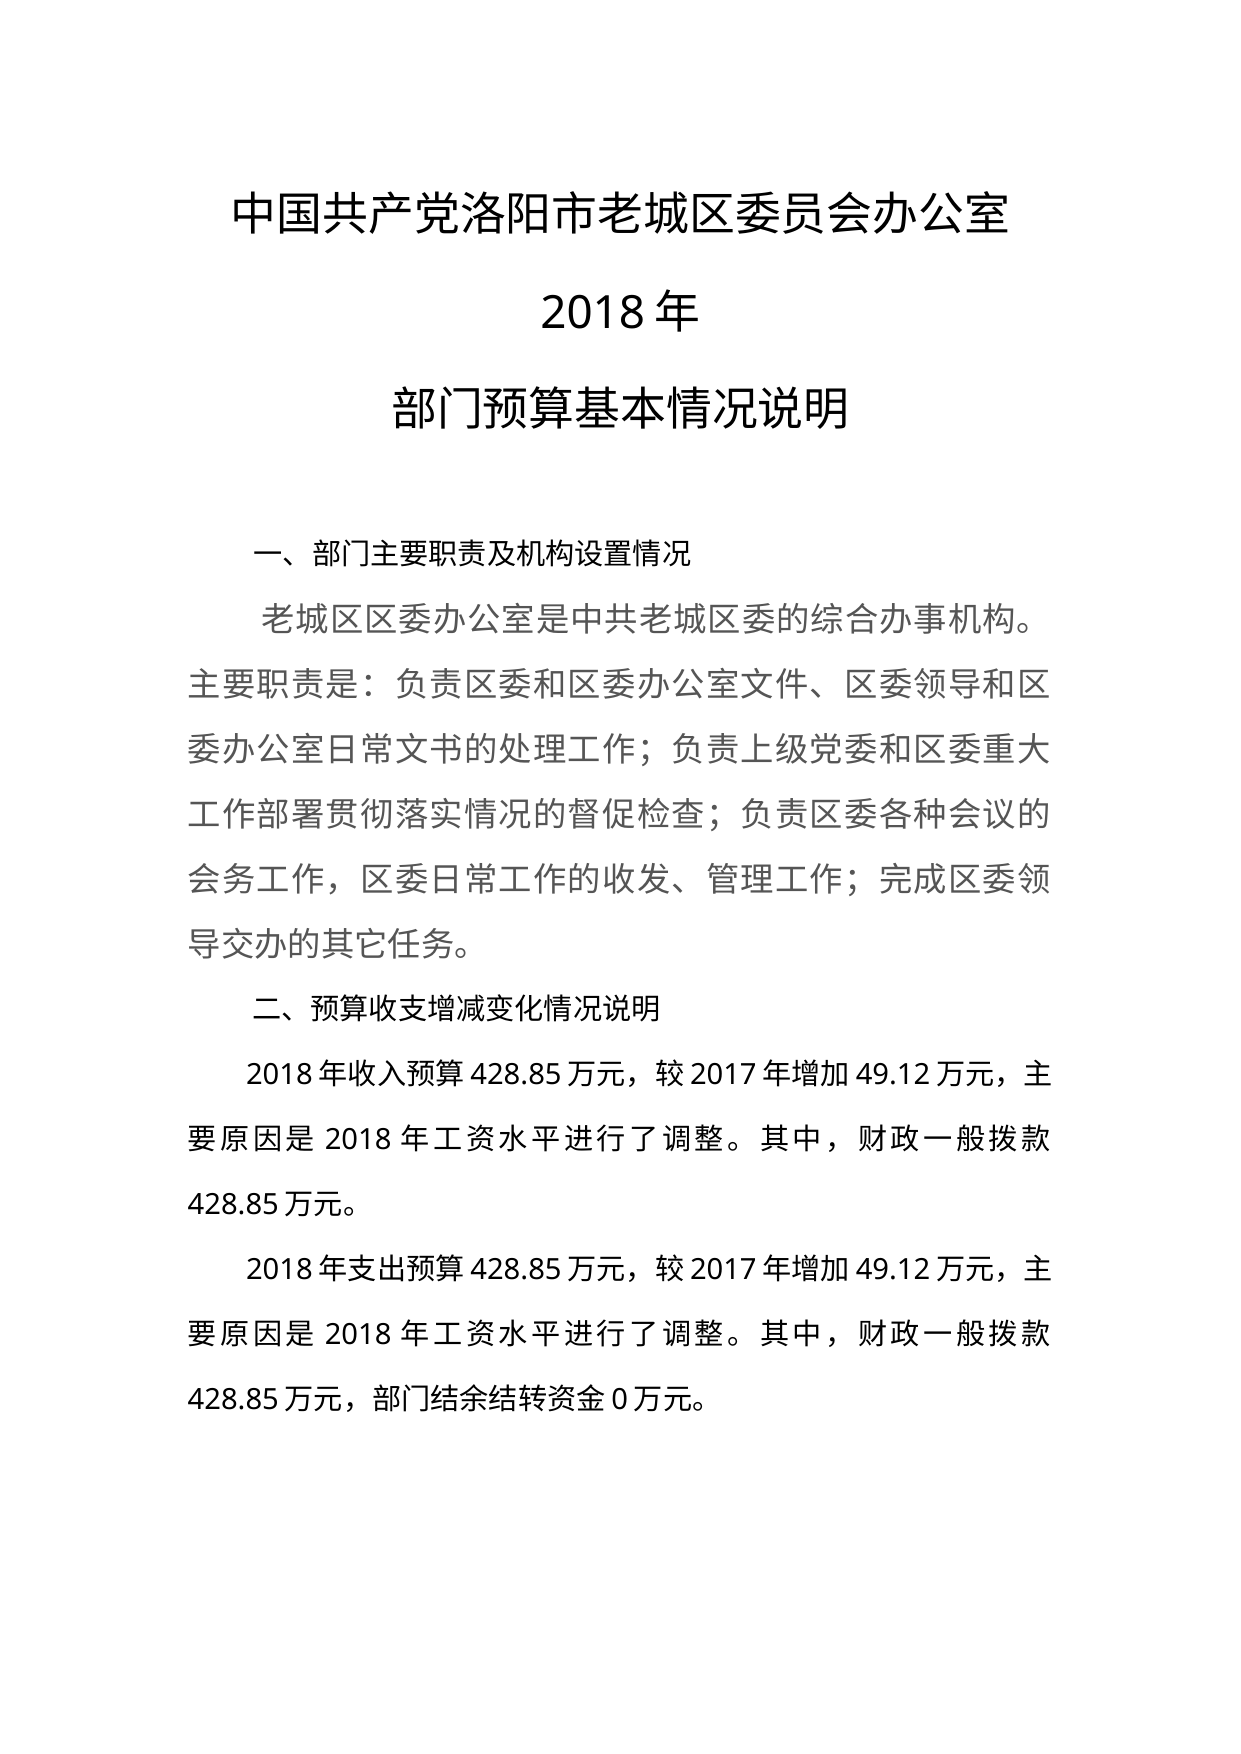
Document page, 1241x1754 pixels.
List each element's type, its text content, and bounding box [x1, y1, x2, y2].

text 老城区区委办公室是中共老城区委的综合办事机构。主要职责是：负责区委和区委办公室文件、区委领导和区委办公室日常文书的处理工作；负责上级党委和区委重大工作部署贯彻落实情况的督促检查；负责区委各种会议的会务工作，区委日常工作的收发、管理工作；完成区委领导交办的其它任务。 [187, 584, 1053, 974]
text 一、部门主要职责及机构设置情况 [187, 519, 1053, 584]
text 2018年支出预算428.85万元，较2017年增加49.12万元，主要原因是2018年工资水平进行了调整。其中，财政一般拨款428.85万元，部门结余结转资金0万元。 [187, 1234, 1053, 1429]
text 中国共产党洛阳市老城区委员会办公室2018年 [187, 162, 1053, 357]
text 二、预算收支增减变化情况说明 [187, 974, 1053, 1039]
text 2018年收入预算428.85万元，较2017年增加49.12万元，主要原因是2018年工资水平进行了调整。其中，财政一般拨款428.85万元。 [187, 1039, 1053, 1234]
text 部门预算基本情况说明 [187, 357, 1053, 454]
